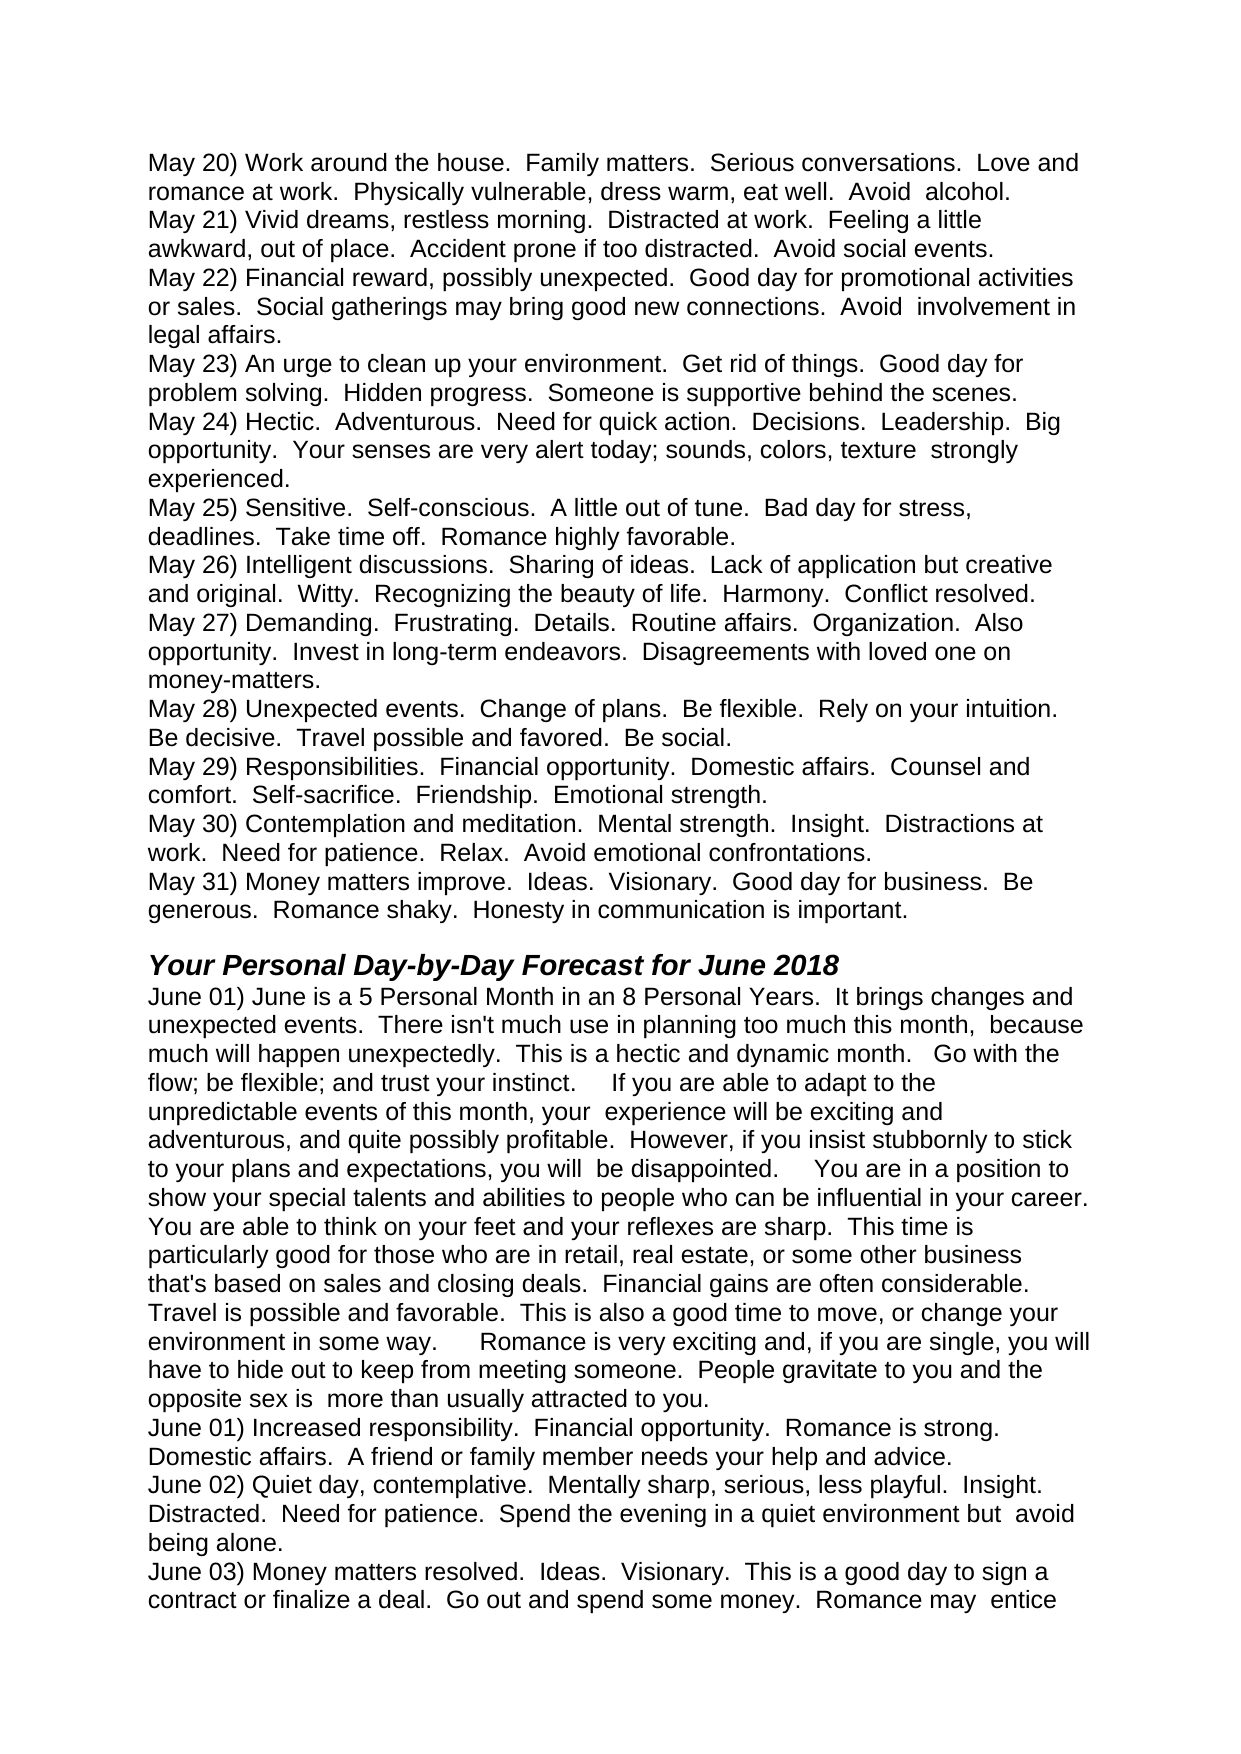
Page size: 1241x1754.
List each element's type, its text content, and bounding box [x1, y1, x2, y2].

text May 24) Hectic. Adventurous. Need for quick action. Decisions. Leadership. Big opportunity. Your senses are very alert today; sounds, colors, texture strongly experienced. [148, 406, 1092, 493]
text May 29) Responsibilities. Financial opportunity. Domestic affairs. Counsel and comfort. Self-sacrifice. Friendship. Emotional strength. [148, 751, 1092, 809]
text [148, 1556, 1092, 1614]
text May 22) Financial reward, possibly unexpected. Good day for promotional activities or sales. Social gatherings may bring good new connections. Avoid involvement in legal affairs. [148, 263, 1092, 349]
text May 20) Work around the house. Family matters. Serious conversations. Love and romance at work. Physically vulnerable, dress warm, eat well. Avoid alcohol. [148, 148, 1092, 205]
text Your Personal Day-by-Day Forecast for June 2018 [148, 948, 1092, 981]
text May 25) Sensitive. Self-conscious. A little out of tune. Bad day for stress, deadlines. Take time off. Romance highly favorable. [148, 493, 1092, 550]
text May 26) Intelligent discussions. Sharing of ideas. Lack of application but creative and original. Witty. Recognizing the beauty of life. Harmony. Conflict resolved. [148, 550, 1092, 608]
text June 01) June is a 5 Personal Month in an 8 Personal Years. It brings changes and unexpected events. There isn't much use in planning too much this month, because much will happen unexpectedly. This is a hectic and dynamic month. Go with the flow; be flexible; and trust your instinct. If you are able to adapt to the unpredictable events of this month, your experience will be exciting and adventurous, and quite possibly profitable. However, if you insist stubbornly to stick to your plans and expectations, you will be disappointed. You are in a position to show your special talents and abilities to people who can be influential in your career. You are able to think on your feet and your reflexes are sharp. This time is particularly good for those who are in retail, real estate, or some other business that's based on sales and closing deals. Financial gains are often considerable. Travel is possible and favorable. This is also a good time to move, or change your environment in some way. Romance is very exciting and, if you are single, you will have to hide out to keep from meeting someone. People gravitate to you and the opposite sex is more than usually attracted to you. [148, 981, 1092, 1413]
text May 27) Demanding. Frustrating. Details. Routine affairs. Organization. Also opportunity. Invest in long-term endeavors. Disagreements with loved one on money-matters. [148, 608, 1092, 694]
text May 30) Contemplation and meditation. Mental strength. Insight. Distractions at work. Need for patience. Relax. Avoid emotional confrontations. [148, 809, 1092, 866]
text June 02) Quiet day, contemplative. Mentally sharp, serious, less playful. Insight. Distracted. Need for patience. Spend the evening in a quiet environment but avoid being alone. [148, 1470, 1092, 1556]
text May 31) Money matters improve. Ideas. Visionary. Good day for business. Be generous. Romance shaky. Honesty in communication is important. [148, 866, 1092, 924]
text May 28) Unexpected events. Change of plans. Be flexible. Rely on your intuition. Be decisive. Travel possible and favored. Be social. [148, 694, 1092, 751]
text May 23) An urge to clean up your environment. Get rid of things. Good day for problem solving. Hidden progress. Someone is supportive behind the scenes. [148, 349, 1092, 406]
text May 21) Vivid dreams, restless morning. Distracted at work. Feeling a little awkward, out of place. Accident prone if too distracted. Avoid social events. [148, 205, 1092, 263]
text June 01) Increased responsibility. Financial opportunity. Romance is strong. Domestic affairs. A friend or family member needs your help and advice. [148, 1413, 1092, 1470]
